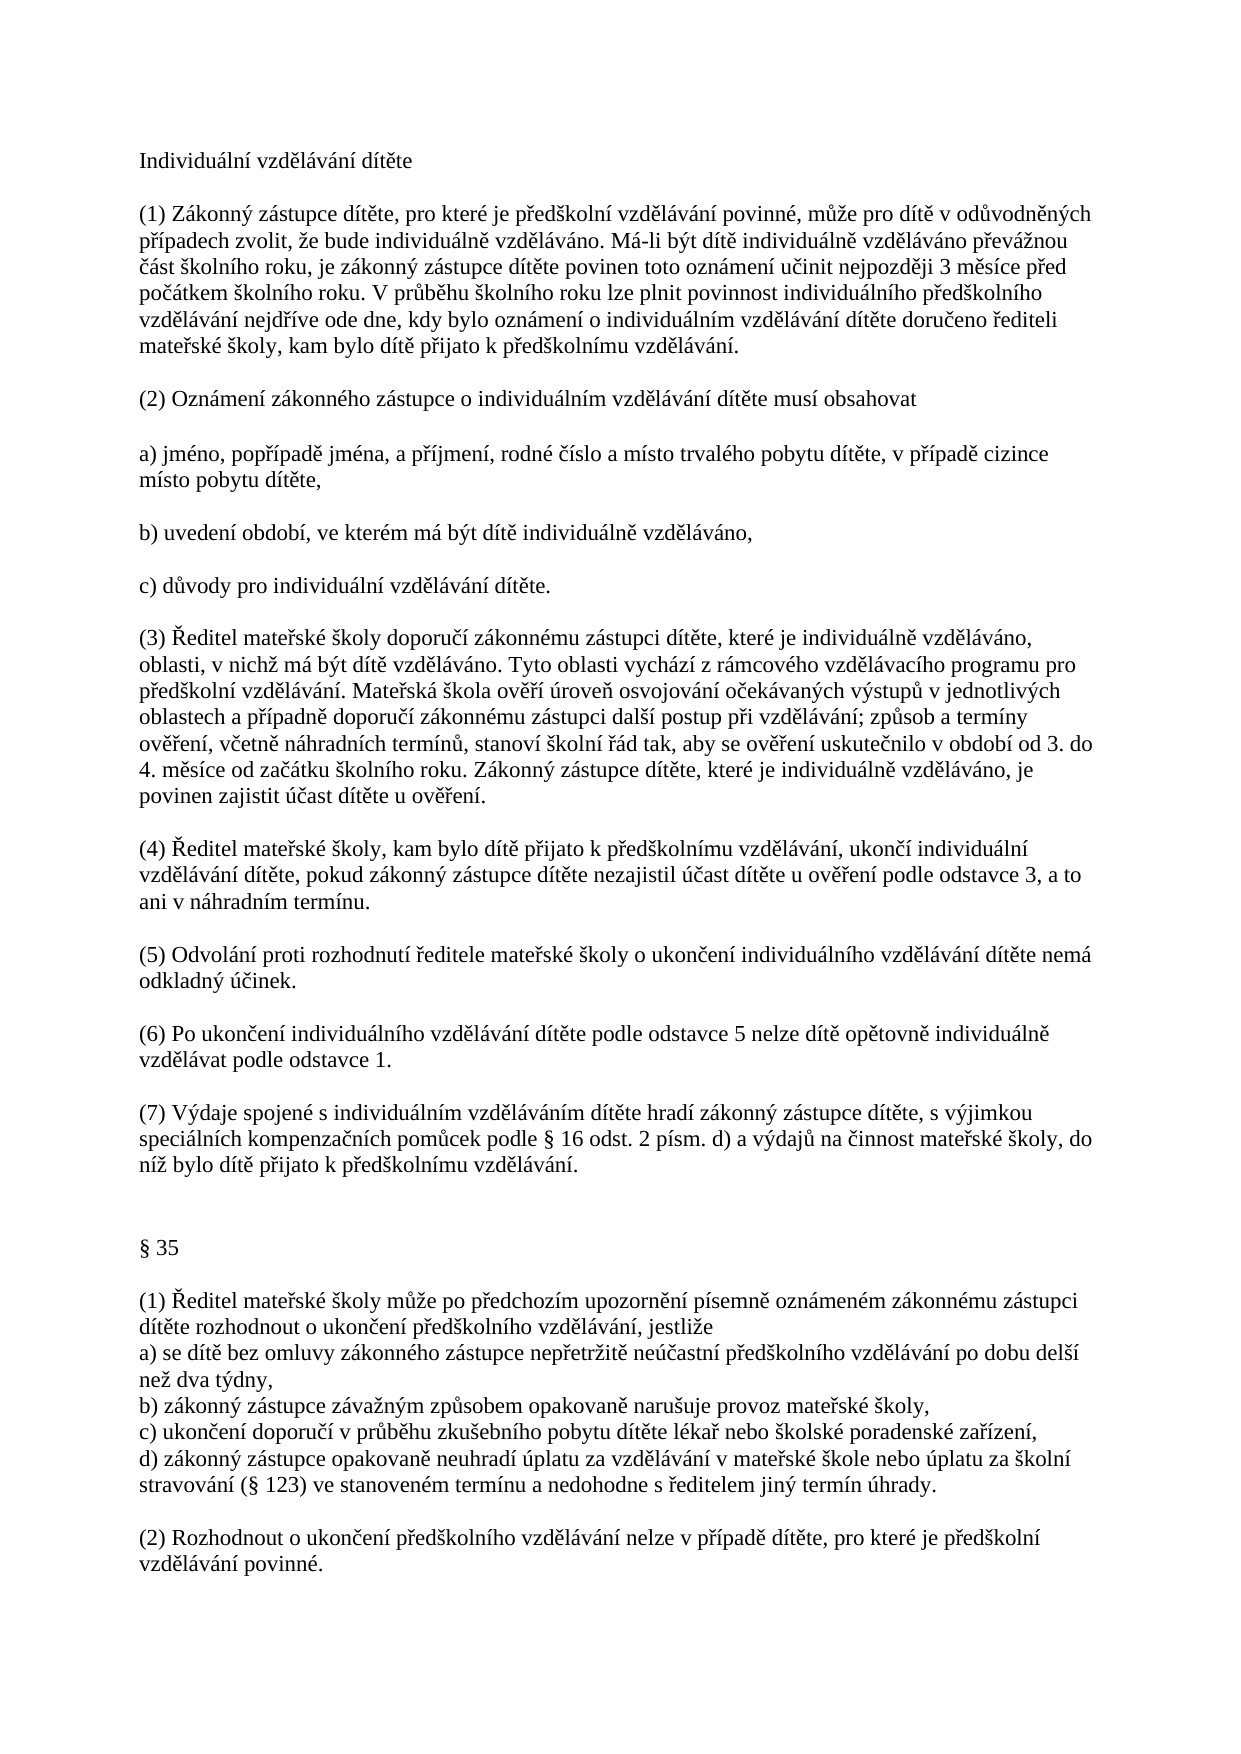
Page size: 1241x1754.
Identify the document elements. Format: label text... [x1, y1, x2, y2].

text (1) Ředitel mateřské školy může po předchozím upozornění písemně oznámeném zákonnému zástupci dítěte rozhodnout o ukončení předškolního vzdělávání, jestliže [139, 1287, 1101, 1339]
text c) důvody pro individuální vzdělávání dítěte. [139, 572, 1101, 598]
text d) zákonný zástupce opakovaně neuhradí úplatu za vzdělávání v mateřské škole nebo úplatu za školní stravování (§ 123) ve stanoveném termínu a nedohodne s ředitelem jiný termín úhrady. [139, 1445, 1101, 1497]
text § 35 [139, 1234, 1101, 1260]
text b) zákonný zástupce závažným způsobem opakovaně narušuje provoz mateřské školy, [139, 1392, 1101, 1418]
text (1) Zákonný zástupce dítěte, pro které je předškolní vzdělávání povinné, může pro dítě v odůvodněných případech zvolit, že bude individuálně vzděláváno. Má-li být dítě individuálně vzděláváno převážnou část školního roku, je zákonný zástupce dítěte povinen toto oznámení učinit nejpozději 3 měsíce před počátkem školního roku. V průběhu školního roku lze plnit povinnost individuálního předškolního vzdělávání nejdříve ode dne, kdy bylo oznámení o individuálním vzdělávání dítěte doručeno řediteli mateřské školy, kam bylo dítě přijato k předškolnímu vzdělávání. (2) Oznámení zákonného zástupce o individuálním vzdělávání dítěte musí obsahovat [139, 174, 1101, 440]
text a) se dítě bez omluvy zákonného zástupce nepřetržitě neúčastní předškolního vzdělávání po dobu delší než dva týdny, [139, 1339, 1101, 1392]
text a) jméno, popřípadě jména, a příjmení, rodné číslo a místo trvalého pobytu dítěte, v případě cizince místo pobytu dítěte, [139, 440, 1101, 493]
text b) uvedení období, ve kterém má být dítě individuálně vzděláváno, [139, 519, 1101, 545]
text Individuální vzdělávání dítěte [139, 148, 1101, 174]
text c) ukončení doporučí v průběhu zkušebního pobytu dítěte lékař nebo školské poradenské zařízení, [139, 1418, 1101, 1445]
text (2) Rozhodnout o ukončení předškolního vzdělávání nelze v případě dítěte, pro které je předškolní vzdělávání povinné. [139, 1524, 1101, 1577]
text (3) Ředitel mateřské školy doporučí zákonnému zástupci dítěte, které je individuálně vzděláváno, oblasti, v nichž má být dítě vzděláváno. Tyto oblasti vychází z rámcového vzdělávacího programu pro předškolní vzdělávání. Mateřská škola ověří úroveň osvojování očekávaných výstupů v jednotlivých oblastech a případně doporučí zákonnému zástupci další postup při vzdělávání; způsob a termíny ověření, včetně náhradních termínů, stanoví školní řád tak, aby se ověření uskutečnilo v období od 3. do 4. měsíce od začátku školního roku. Zákonný zástupce dítěte, které je individuálně vzděláváno, je povinen zajistit účast dítěte u ověření. (4) Ředitel mateřské školy, kam bylo dítě přijato k předškolnímu vzdělávání, ukončí individuální vzdělávání dítěte, pokud zákonný zástupce dítěte nezajistil účast dítěte u ověření podle odstavce 3, a to ani v náhradním termínu. (5) Odvolání proti rozhodnutí ředitele mateřské školy o ukončení individuálního vzdělávání dítěte nemá odkladný účinek. (6) Po ukončení individuálního vzdělávání dítěte podle odstavce 5 nelze dítě opětovně individuálně vzdělávat podle odstavce 1. (7) Výdaje spojené s individuálním vzděláváním dítěte hradí zákonný zástupce dítěte, s výjimkou speciálních kompenzačních pomůcek podle § 16 odst. 2 písm. d) a výdajů na činnost mateřské školy, do níž bylo dítě přijato k předškolnímu vzdělávání. [139, 624, 1101, 1208]
